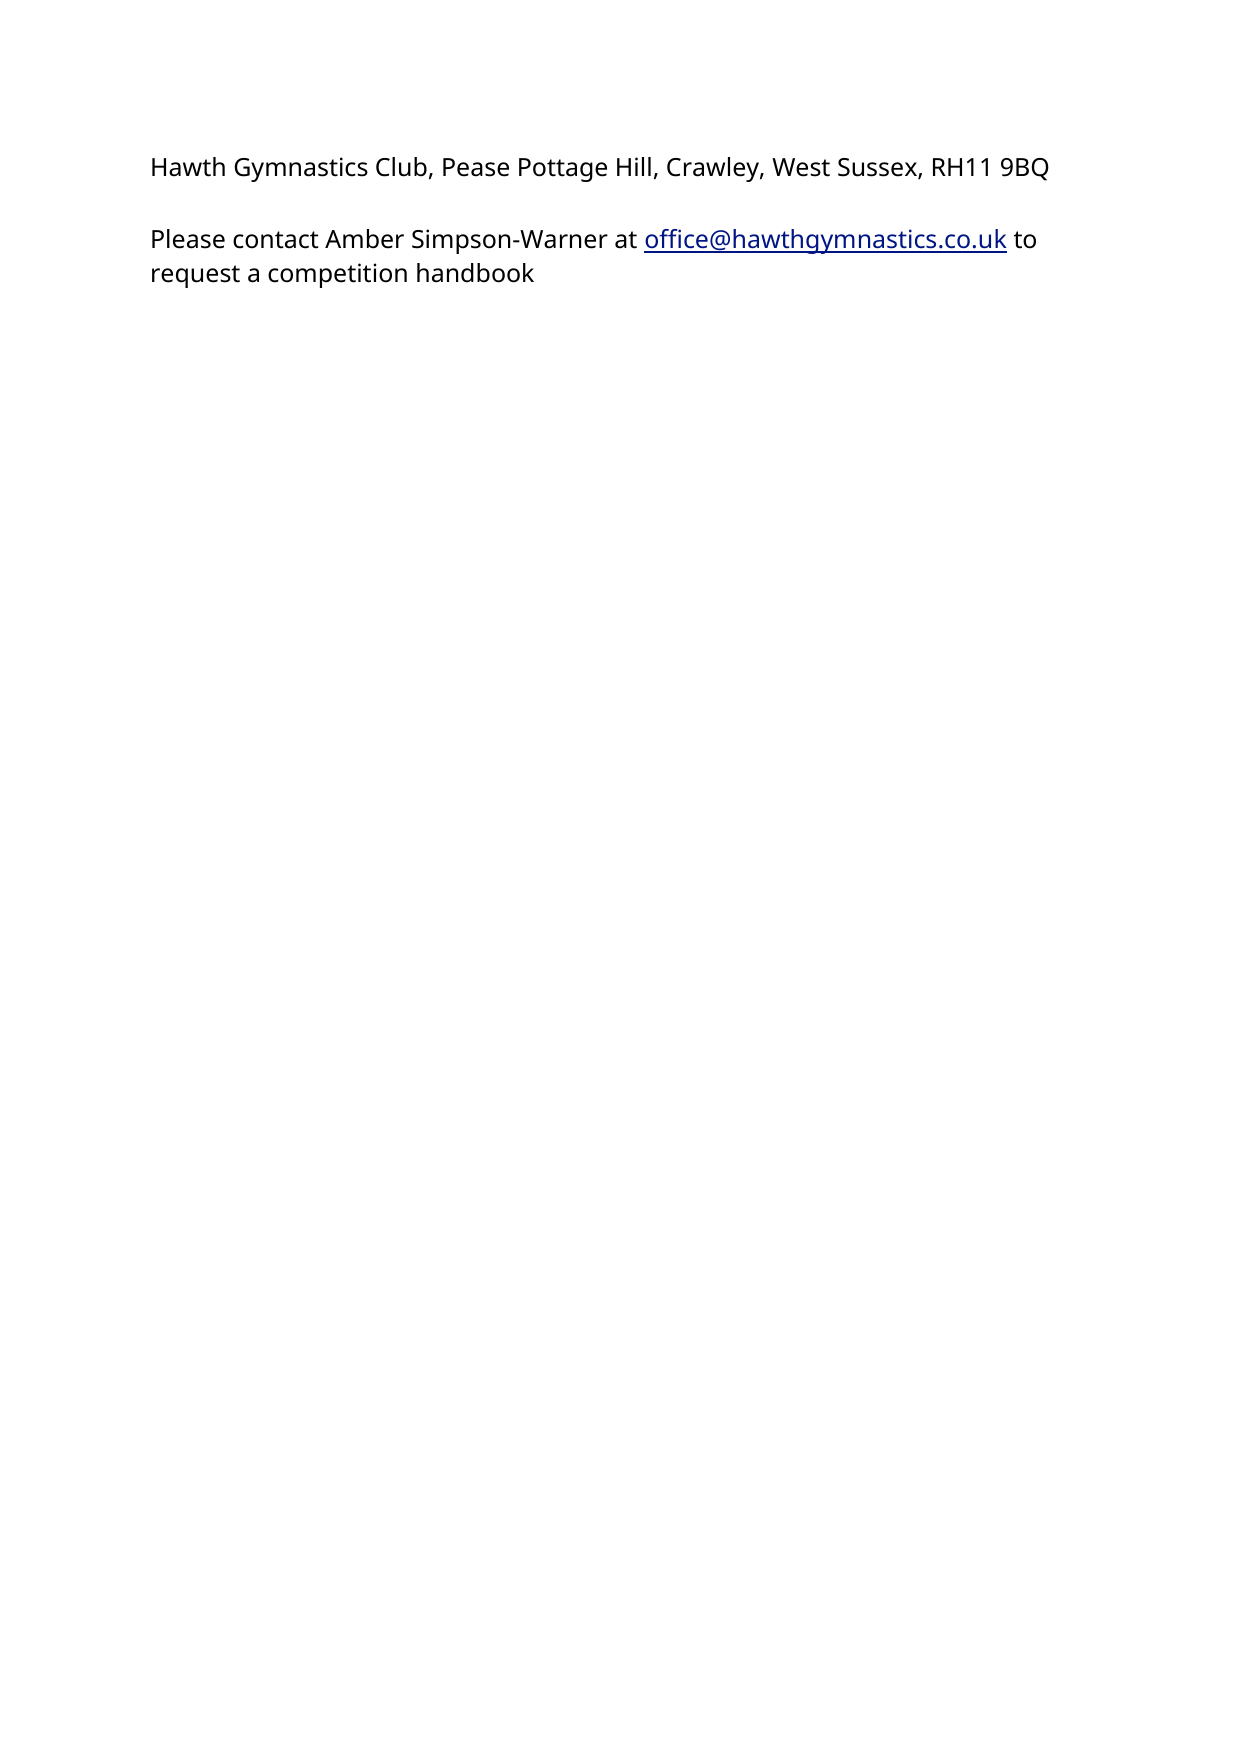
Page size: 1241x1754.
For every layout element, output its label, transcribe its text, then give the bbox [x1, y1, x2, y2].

text Hawth Gymnastics Club, Pease Pottage Hill, Crawley, West Sussex, RH11 9BQ [150, 150, 1090, 184]
text Please contact Amber Simpson-Warner at office@hawthgymnastics.co.uk to request a competition handbook [150, 222, 1090, 290]
